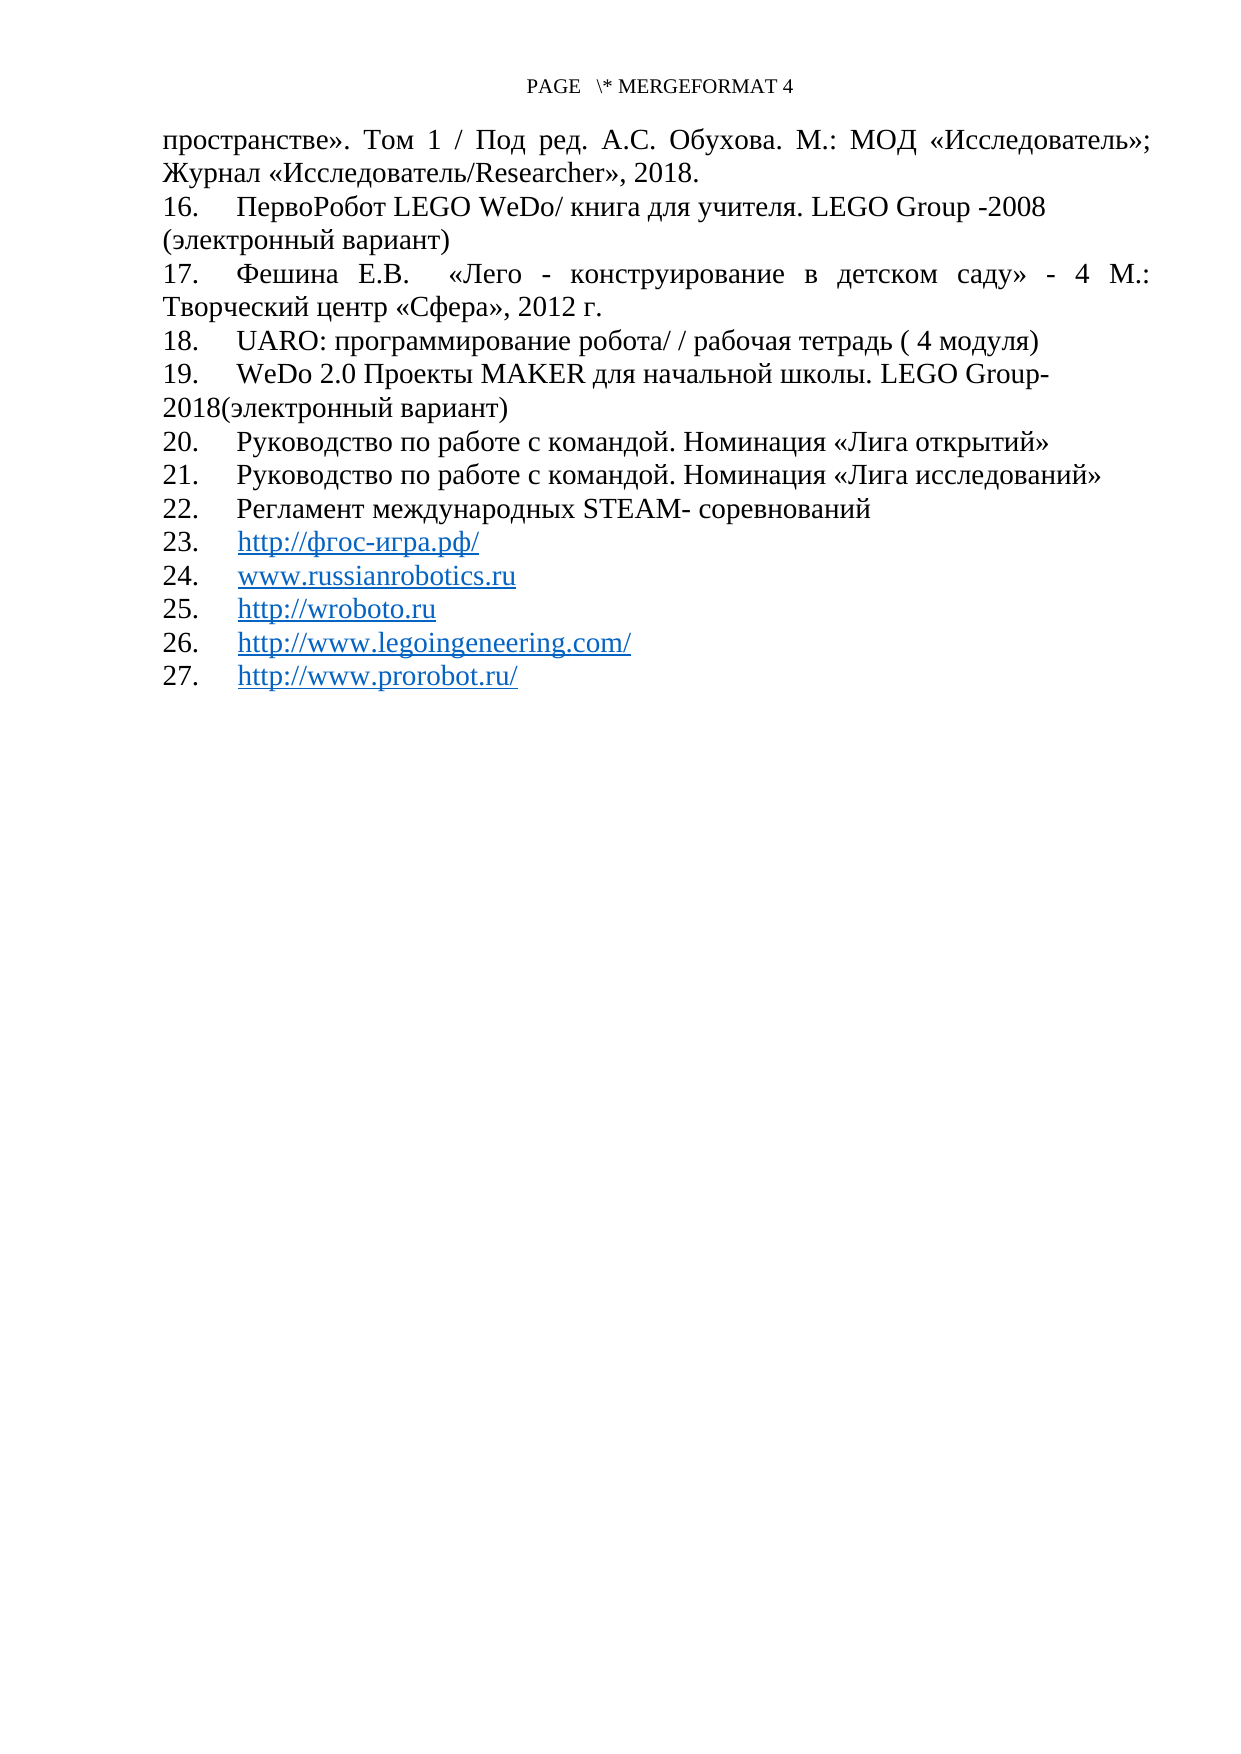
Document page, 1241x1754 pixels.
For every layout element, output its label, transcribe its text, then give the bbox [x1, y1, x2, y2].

list ПервоРобот LEGO WeDo/ книга для учителя. LEGO Group -2008 (электронный вариант) [162, 189, 1152, 256]
list Регламент международных STEAM- соревнований [162, 491, 1152, 524]
list UARO: программирование робота/ / рабочая тетрадь ( 4 модуля) [162, 323, 1152, 357]
list Руководство по работе с командой. Номинация «Лига исследований» [162, 457, 1152, 491]
list WeDo 2.0 Проекты MAKER для начальной школы. LEGO Group-2018(электронный вариант) [162, 357, 1152, 424]
list http://www.legoingeneering.com/ [162, 625, 1152, 658]
list http://www.prorobot.ru/ [162, 658, 1152, 692]
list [162, 122, 1152, 189]
list http://wroboto.ru [162, 591, 1152, 625]
list www.russianrobotics.ru [162, 558, 1152, 591]
list http://фгос-игра.рф/ [162, 524, 1152, 558]
list Руководство по работе с командой. Номинация «Лига открытий» [162, 424, 1152, 457]
list Фешина Е.В. «Лего - конструирование в детском саду» - 4 М.: Творческий центр «Сфера», 2012 г. [162, 256, 1152, 323]
